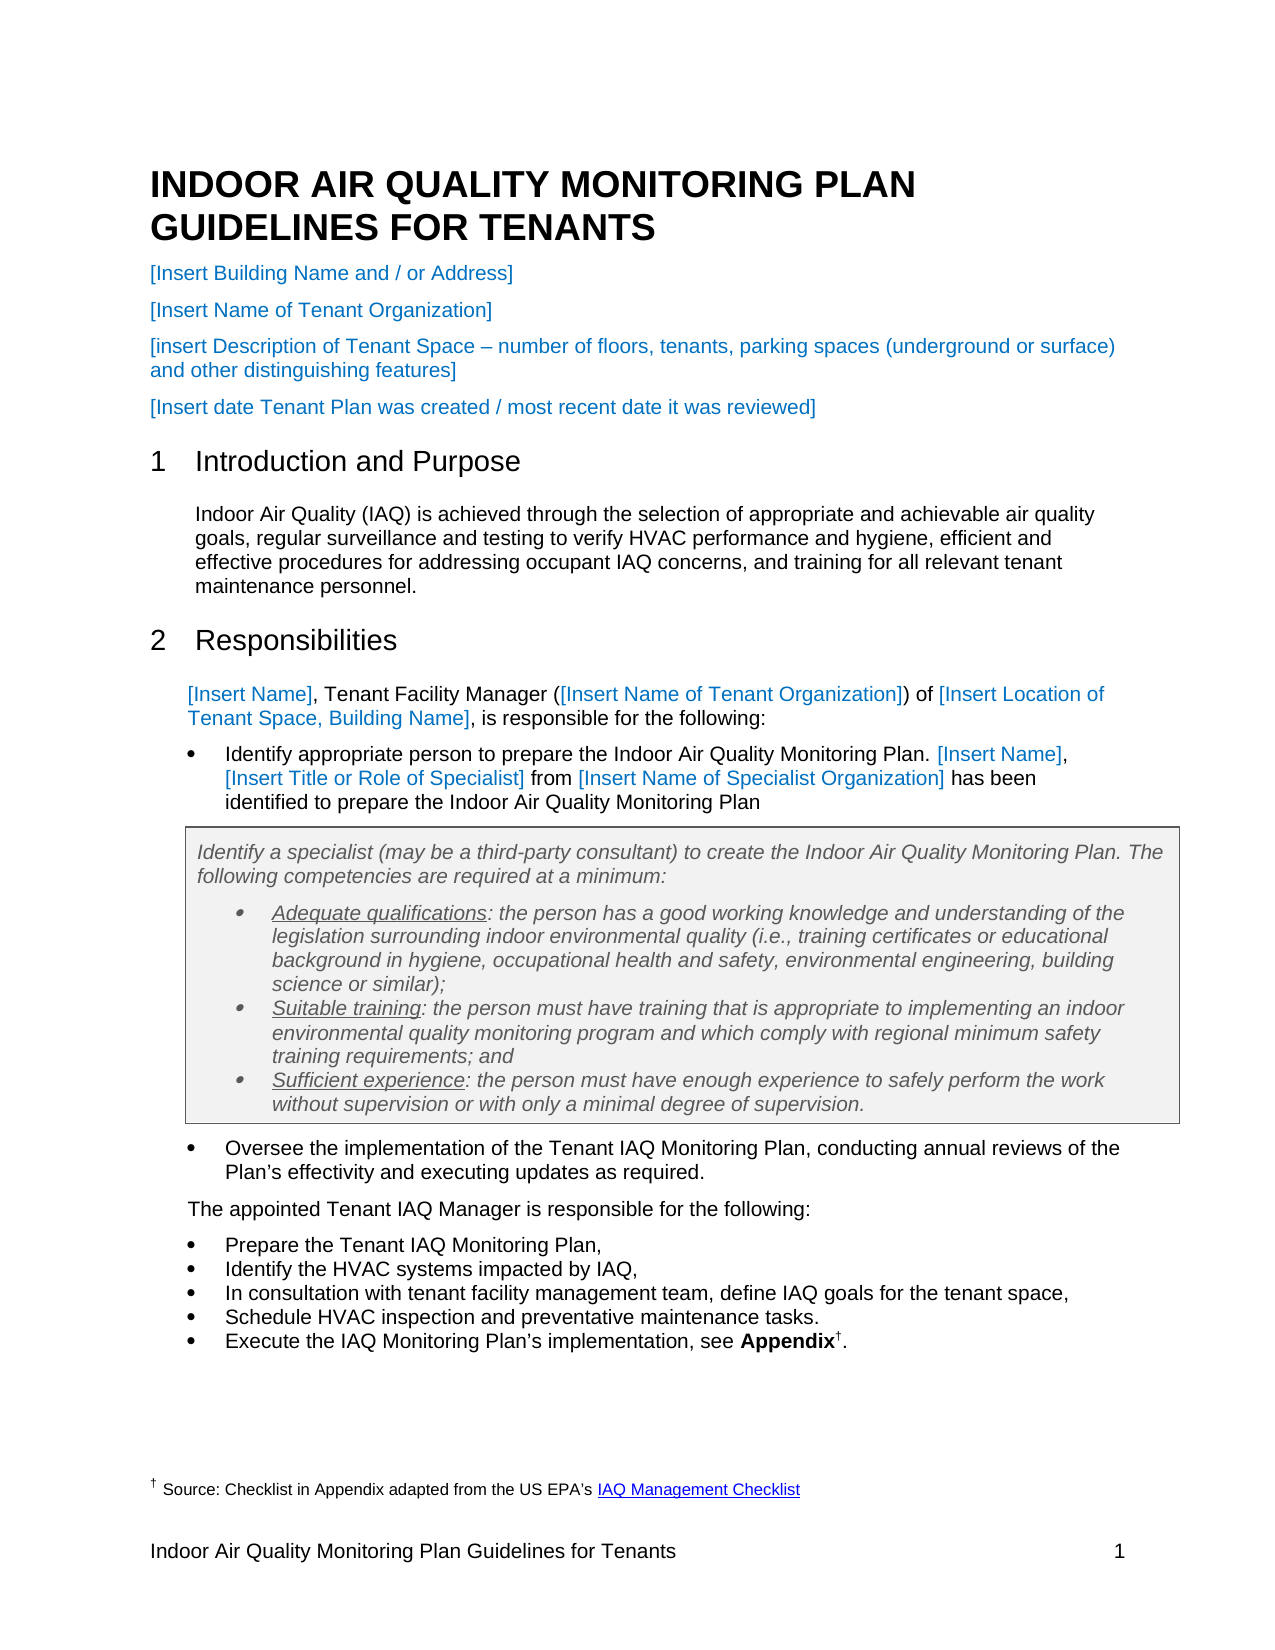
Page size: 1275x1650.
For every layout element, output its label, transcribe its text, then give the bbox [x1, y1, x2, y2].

list Execute the IAQ Monitoring Plan’s implementation, see Appendix. [187, 1329, 1125, 1353]
table_header Identify a specialist (may be a third-party consultant) to create the Indoor Air Quality Monitoring Plan. The following competencies are required at a minimum: Adequate qualifications: the person has a good working knowledge and understanding of the legislation surrounding indoor environmental quality (i.e., training certificates or educational background in hygiene, occupational health and safety, environmental engineering, building science or similar); Suitable training: the person must have training that is appropriate to implementing an indoor environmental quality monitoring program and which comply with regional minimum safety training requirements; and Sufficient experience: the person must have enough experience to safely perform the work without supervision or with only a minimal degree of supervision. [186, 828, 1179, 1122]
subtitle Responsibilities [150, 623, 1125, 656]
text [Insert date Tenant Plan was created / most recent date it was reviewed] [150, 394, 1125, 418]
text [Insert Name], Tenant Facility Manager ([Insert Name of Tenant Organization]) of [Insert Location of Tenant Space, Building Name], is responsible for the following: [187, 681, 1125, 729]
text Indoor Air Quality (IAQ) is achieved through the selection of appropriate and achievable air quality goals, regular surveillance and testing to verify HVAC performance and hygiene, efficient and effective procedures for addressing occupant IAQ concerns, and training for all relevant tenant maintenance personnel. [195, 502, 1125, 598]
text [Insert Name of Tenant Organization] [150, 298, 1125, 322]
list Identify appropriate person to prepare the Indoor Air Quality Monitoring Plan. [Insert Name], [Insert Title or Role of Specialist] from [Insert Name of Specialist Organization] has been identified to prepare the Indoor Air Quality Monitoring Plan [187, 742, 1125, 814]
list Identify the HVAC systems impacted by IAQ, [187, 1257, 1125, 1281]
subtitle Introduction and Purpose [150, 443, 1125, 477]
text [insert Description of Tenant Space – number of floors, tenants, parking spaces (underground or surface) and other distinguishing features] [150, 334, 1125, 382]
list Schedule HVAC inspection and preventative maintenance tasks. [187, 1305, 1125, 1329]
list Oversee the implementation of the Tenant IAQ Monitoring Plan, conducting annual reviews of the Plan’s effectivity and executing updates as required. [187, 1136, 1125, 1184]
list In consultation with tenant facility management team, define IAQ goals for the tenant space, [187, 1281, 1125, 1305]
text INDOOR AIR QUALITY MONITORING PLAN GUIDELINES FOR TENANTS [150, 162, 1125, 249]
text The appointed Tenant IAQ Manager is responsible for the following: [187, 1197, 1125, 1221]
text [Insert Building Name and / or Address] [150, 261, 1125, 285]
list Prepare the Tenant IAQ Monitoring Plan, [187, 1233, 1125, 1257]
